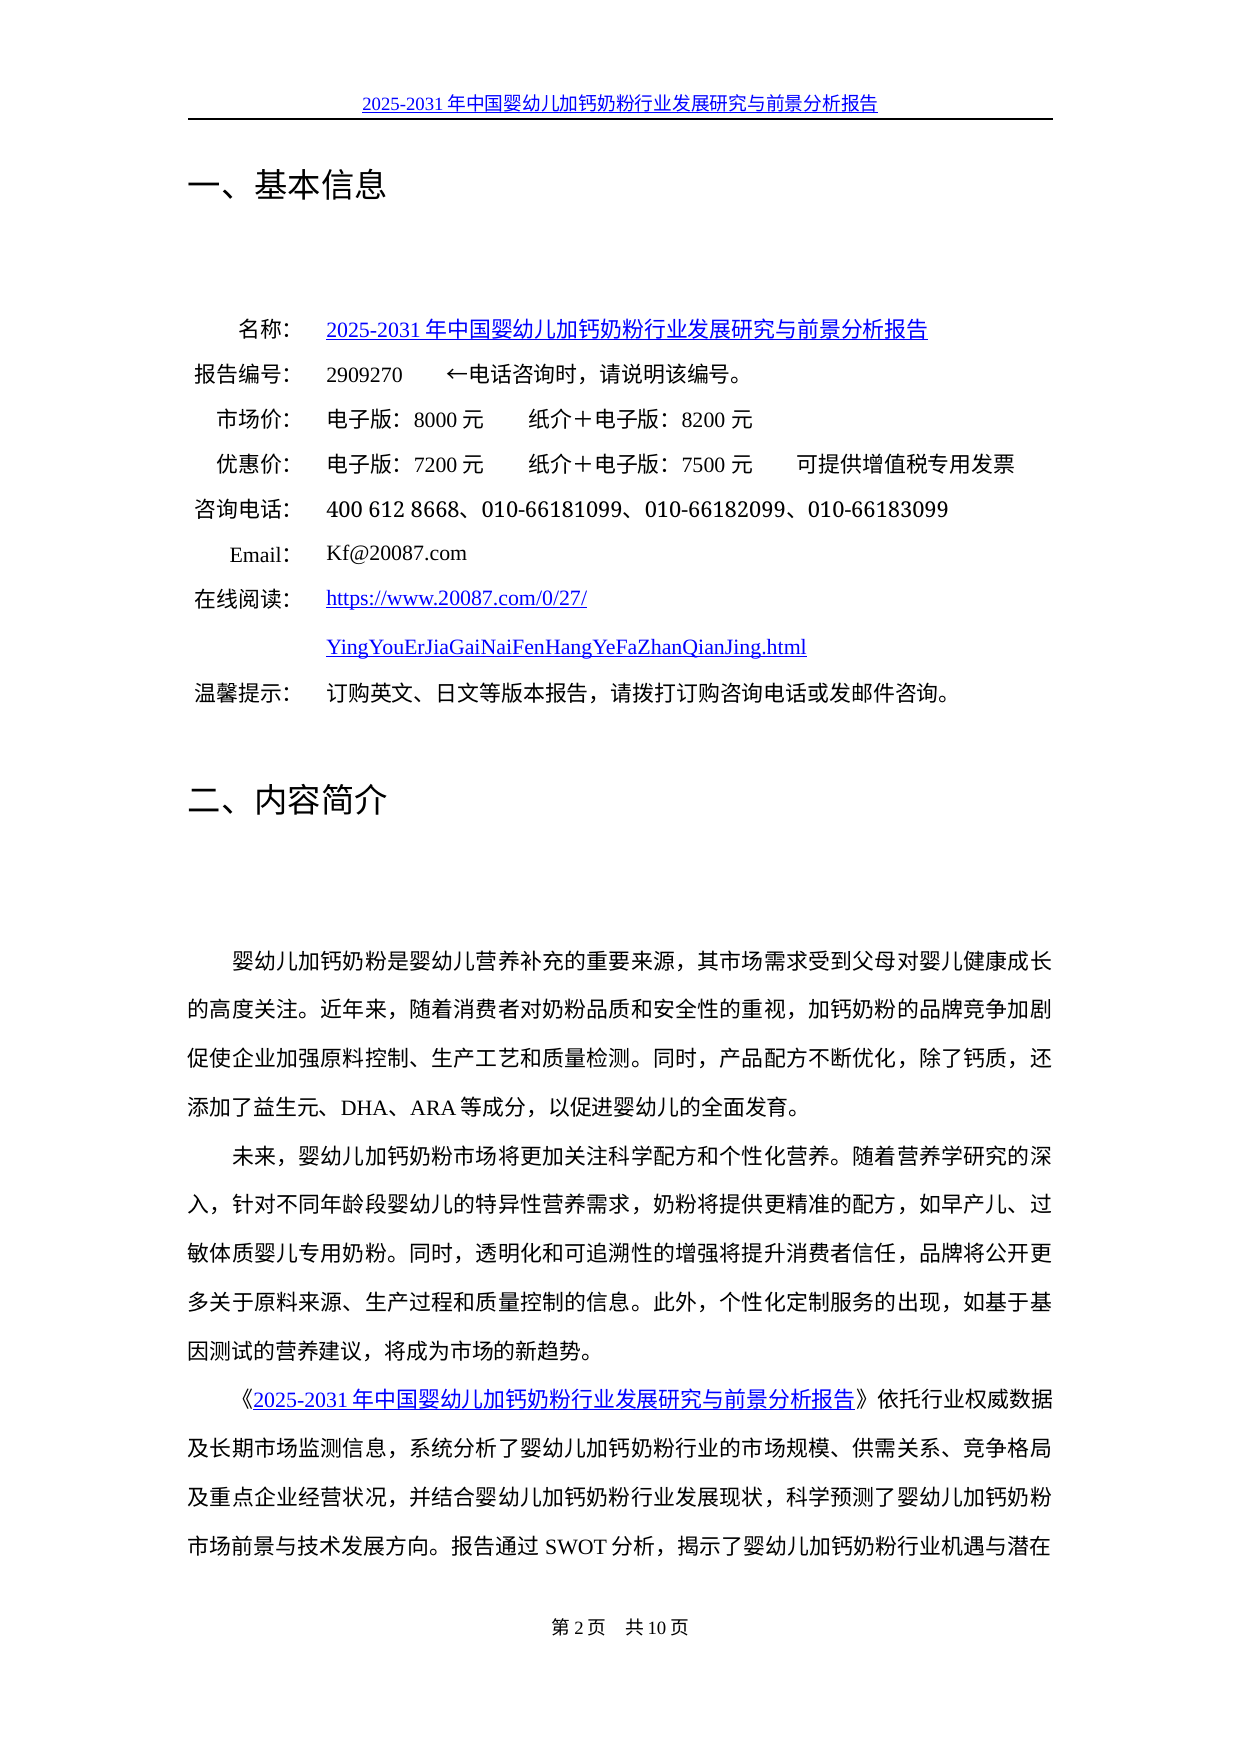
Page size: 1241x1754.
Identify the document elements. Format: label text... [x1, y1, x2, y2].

table_cell Kf@20087.com [315, 537, 1073, 582]
table_cell 市场价： [167, 402, 315, 447]
table_cell 优惠价： [167, 447, 315, 492]
table_cell Email： [167, 537, 315, 582]
table_cell 报告编号： [167, 357, 315, 402]
table_header 名称： [167, 312, 315, 357]
title 二、内容简介 [187, 766, 1053, 831]
table_cell 电子版：7200 元 纸介＋电子版：7500 元 可提供增值税专用发票 [315, 447, 1073, 492]
table_cell 2909270 ←电话咨询时，请说明该编号。 [315, 357, 1073, 402]
title 一、基本信息 [187, 150, 1053, 215]
table_cell 电子版：8000 元 纸介＋电子版：8200 元 [315, 402, 1073, 447]
table_cell 咨询电话： [167, 492, 315, 537]
table_cell 订购英文、日文等版本报告，请拨打订购咨询电话或发邮件咨询。 [315, 675, 1073, 720]
table_cell 温馨提示： [167, 675, 315, 720]
table_cell 在线阅读： [167, 582, 315, 675]
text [187, 943, 1053, 1561]
table_cell 400 612 8668、010-66181099、010-66182099、010-66183099 [315, 492, 1073, 537]
table_header 2025-2031年中国婴幼儿加钙奶粉行业发展研究与前景分析报告 [315, 312, 1073, 357]
table_cell [315, 582, 1073, 675]
